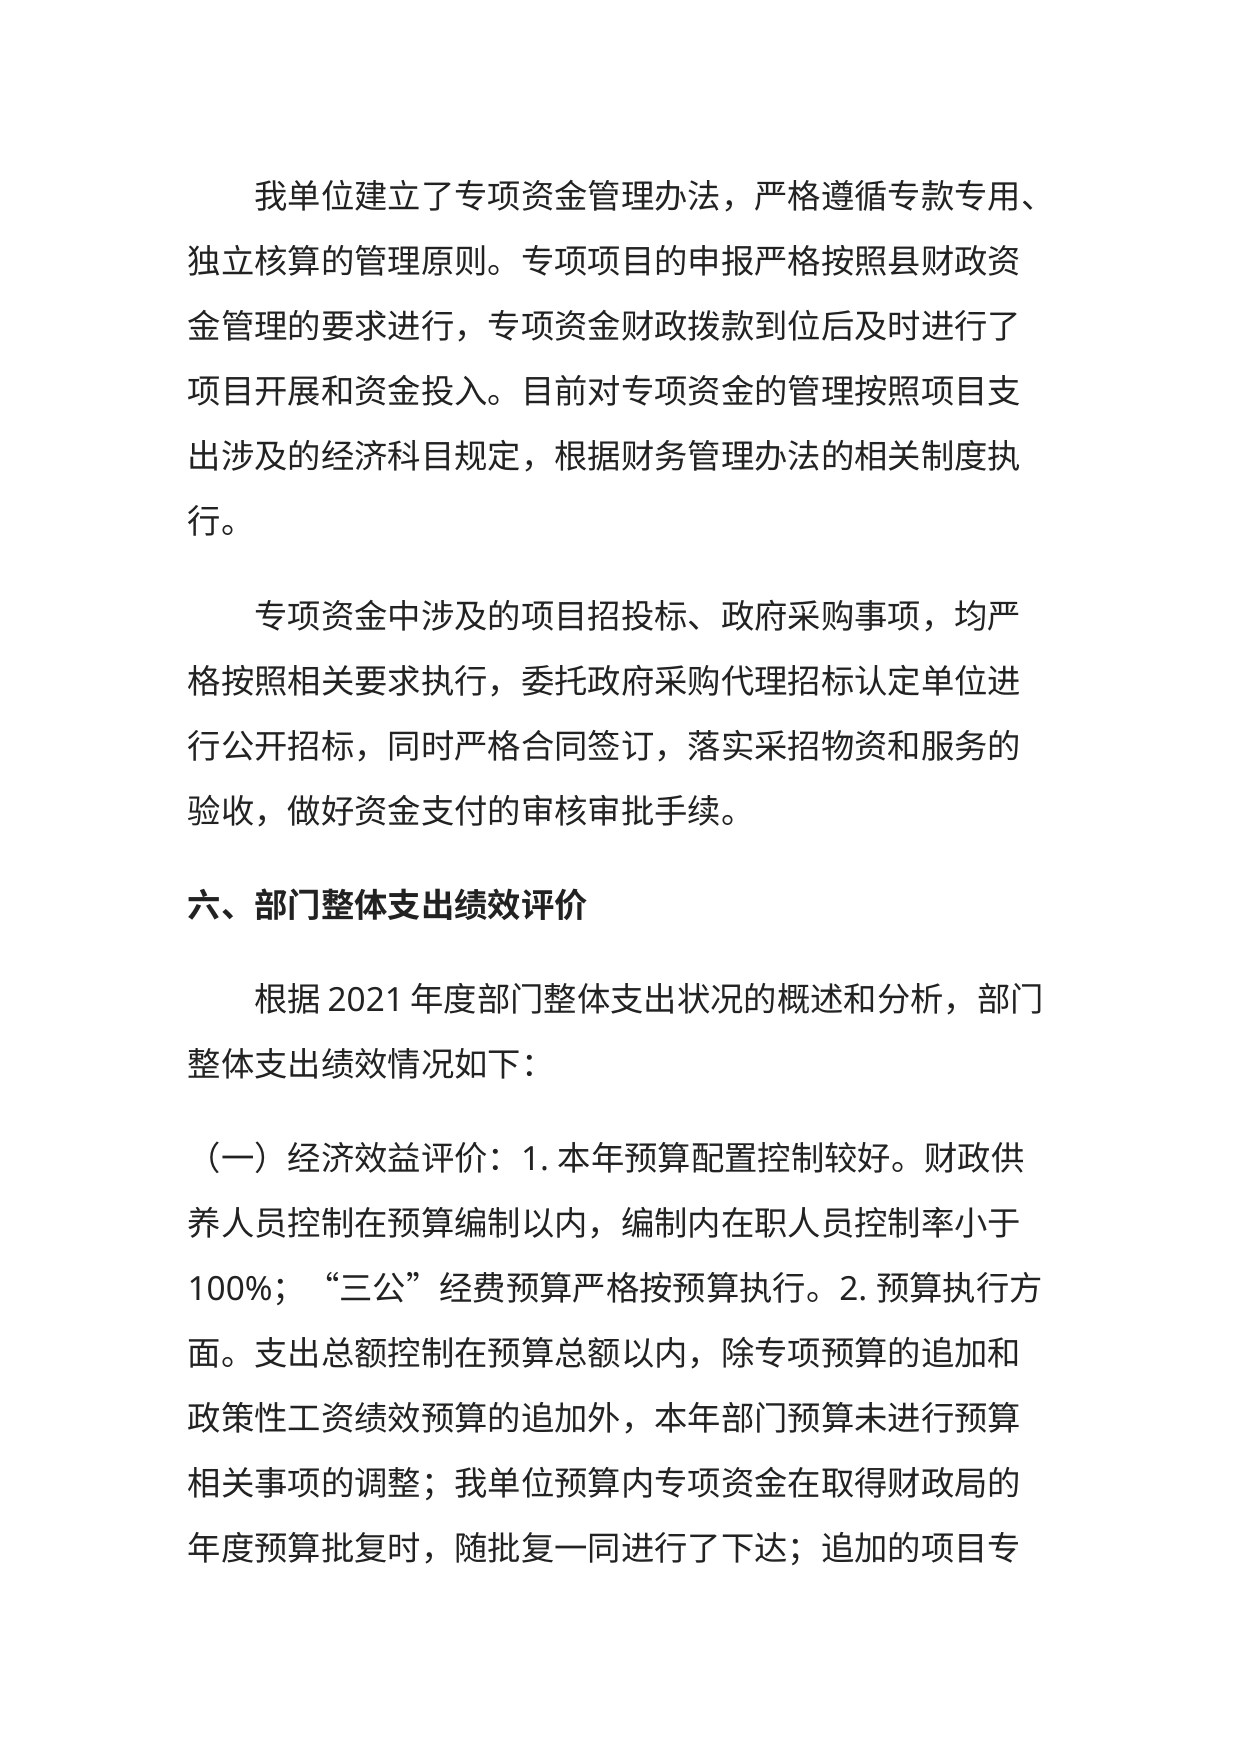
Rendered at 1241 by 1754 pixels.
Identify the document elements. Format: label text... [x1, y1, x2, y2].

text 我单位建立了专项资金管理办法，严格遵循专款专用、独立核算的管理原则。专项项目的申报严格按照县财政资金管理的要求进行，专项资金财政拨款到位后及时进行了项目开展和资金投入。目前对专项资金的管理按照项目支出涉及的经济科目规定，根据财务管理办法的相关制度执行。 [187, 162, 1053, 552]
text 专项资金中涉及的项目招投标、政府采购事项，均严格按照相关要求执行，委托政府采购代理招标认定单位进行公开招标，同时严格合同签订，落实采招物资和服务的验收，做好资金支付的审核审批手续。 [187, 581, 1053, 841]
text 六、部门整体支出绩效评价 [187, 870, 1053, 935]
text 根据2021年度部门整体支出状况的概述和分析，部门整体支出绩效情况如下： [187, 964, 1053, 1094]
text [187, 1124, 1053, 1579]
